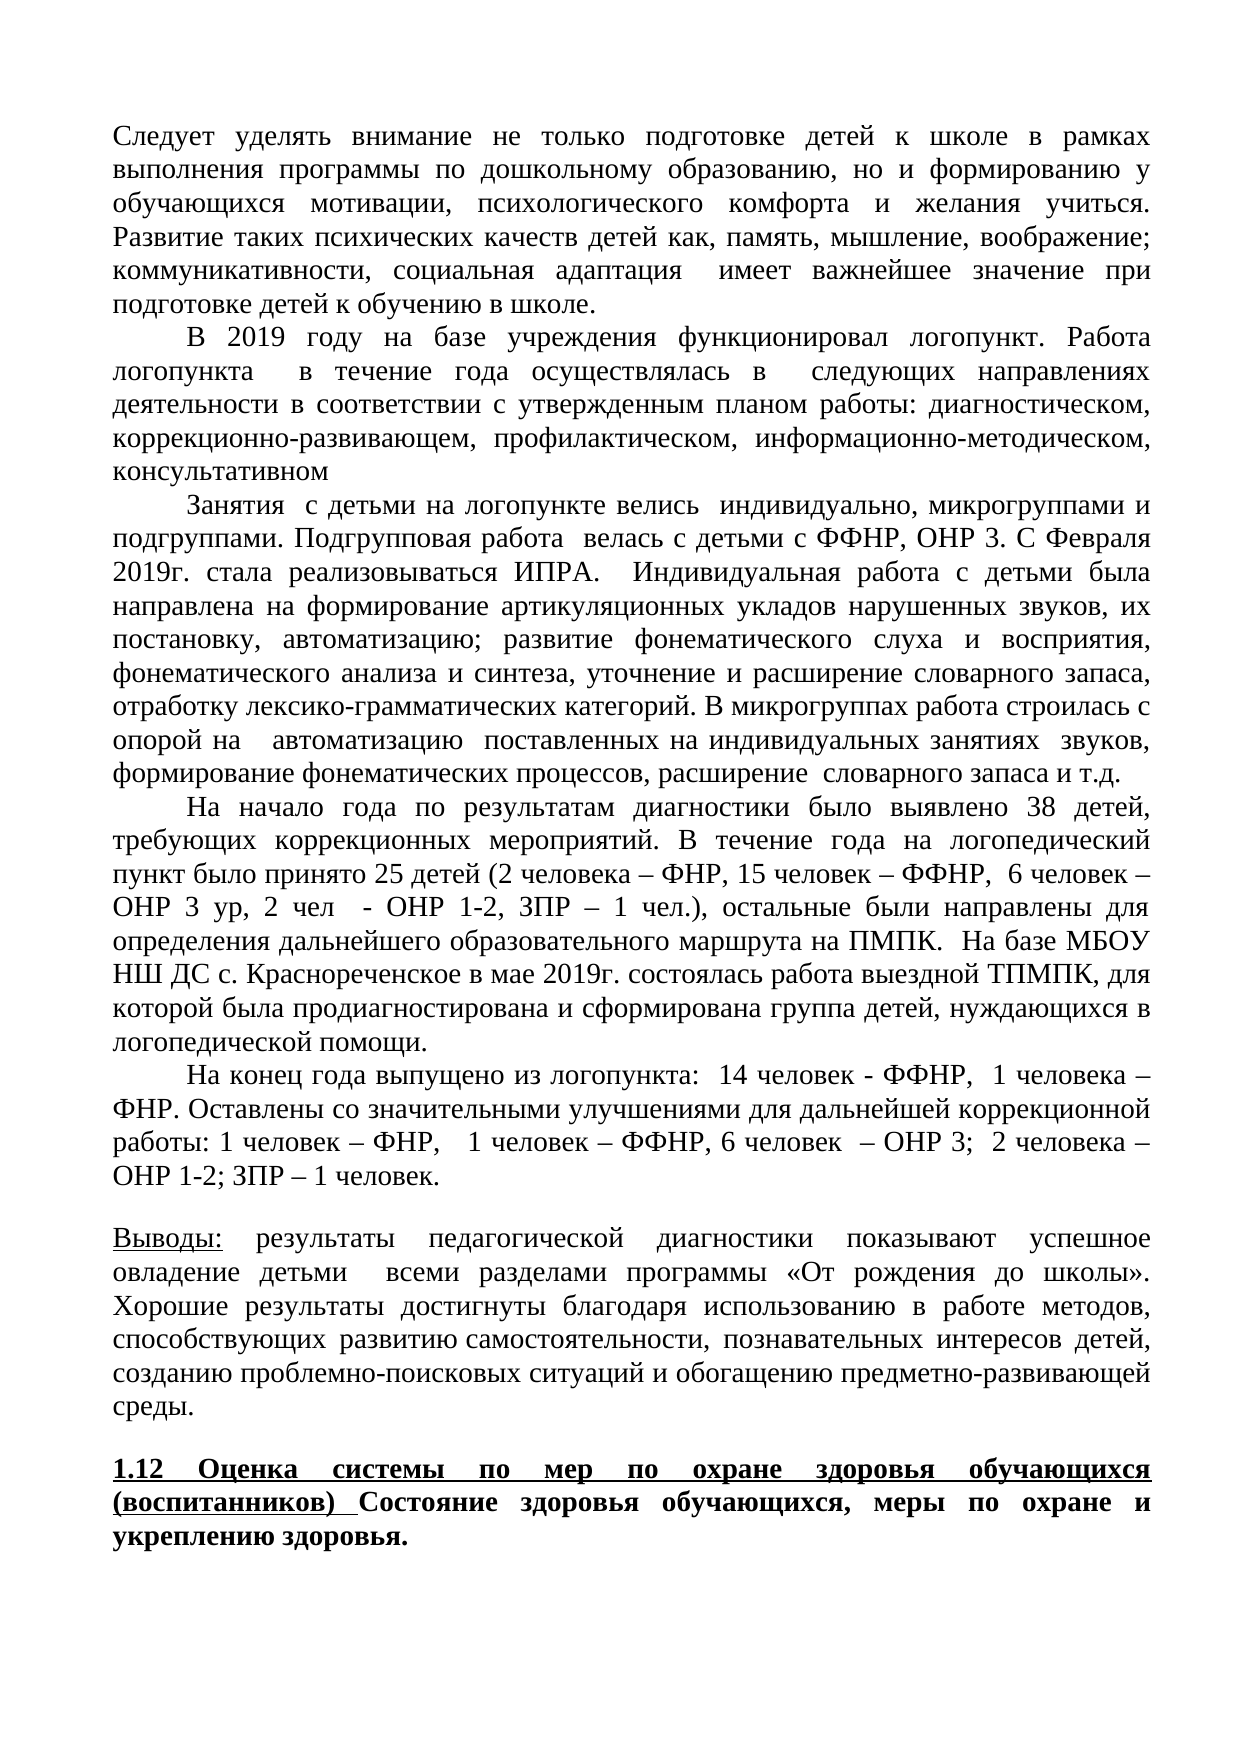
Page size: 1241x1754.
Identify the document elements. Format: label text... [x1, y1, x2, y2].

text На начало года по результатам диагностики было выявлено 38 детей, требующих коррекционных мероприятий. В течение года на логопедический пункт было принято 25 детей (2 человека – ФНР, 15 человек – ФФНР, 6 человек – ОНР 3 ур, 2 чел - ОНР 1-2, ЗПР – 1 чел.), остальные были направлены для определения дальнейшего образовательного маршрута на ПМПК. На базе МБОУ НШ ДС с. Краснореченское в мае 2019г. состоялась работа выездной ТПМПК, для которой была продиагностирована и сформирована группа детей, нуждающихся в логопедической помощи. [112, 789, 1152, 1057]
text 1.12 Оценка системы по мер по охране здоровья обучающихся (воспитанников) Состояние здоровья обучающихся, меры по охране и укреплению здоровья. [112, 1451, 1152, 1480]
text 1.12 Оценка системы по мер по охране здоровья обучающихся (воспитанников) Состояние здоровья обучающихся, меры по охране и укреплению здоровья. [112, 1481, 1152, 1552]
text Выводы: результаты педагогической диагностики показывают успешное овладение детьми всеми разделами программы «От рождения до школы». Хорошие результаты достигнуты благодаря использованию в работе методов, способствующих развитию самостоятельности, познавательных интересов детей, созданию проблемно-поисковых ситуаций и обогащению предметно-развивающей среды. [112, 1221, 1152, 1422]
text В 2019 году на базе учреждения функционировал логопункт. Работа логопункта в течение года осуществлялась в следующих направлениях деятельности в соответствии с утвержденным планом работы: диагностическом, коррекционно-развивающем, профилактическом, информационно-методическом, консультативном [112, 319, 1152, 487]
text На конец года выпущено из логопункта: 14 человек - ФФНР, 1 человека – ФНР. Оставлены со значительными улучшениями для дальнейшей коррекционной работы: 1 человек – ФНР, 1 человек – ФФНР, 6 человек – ОНР 3; 2 человека – ОНР 1-2; ЗПР – 1 человек. [112, 1057, 1152, 1191]
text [112, 118, 1152, 319]
text Занятия с детьми на логопункте велись индивидуально, микрогруппами и подгруппами. Подгрупповая работа велась с детьми с ФФНР, ОНР 3. С Февраля 2019г. стала реализовываться ИПРА. Индивидуальная работа с детьми была направлена на формирование артикуляционных укладов нарушенных звуков, их постановку, автоматизацию; развитие фонематического слуха и восприятия, фонематического анализа и синтеза, уточнение и расширение словарного запаса, отработку лексико-грамматических категорий. В микрогруппах работа строилась с опорой на автоматизацию поставленных на индивидуальных занятиях звуков, формирование фонематических процессов, расширение словарного запаса и т.д. [112, 487, 1152, 789]
